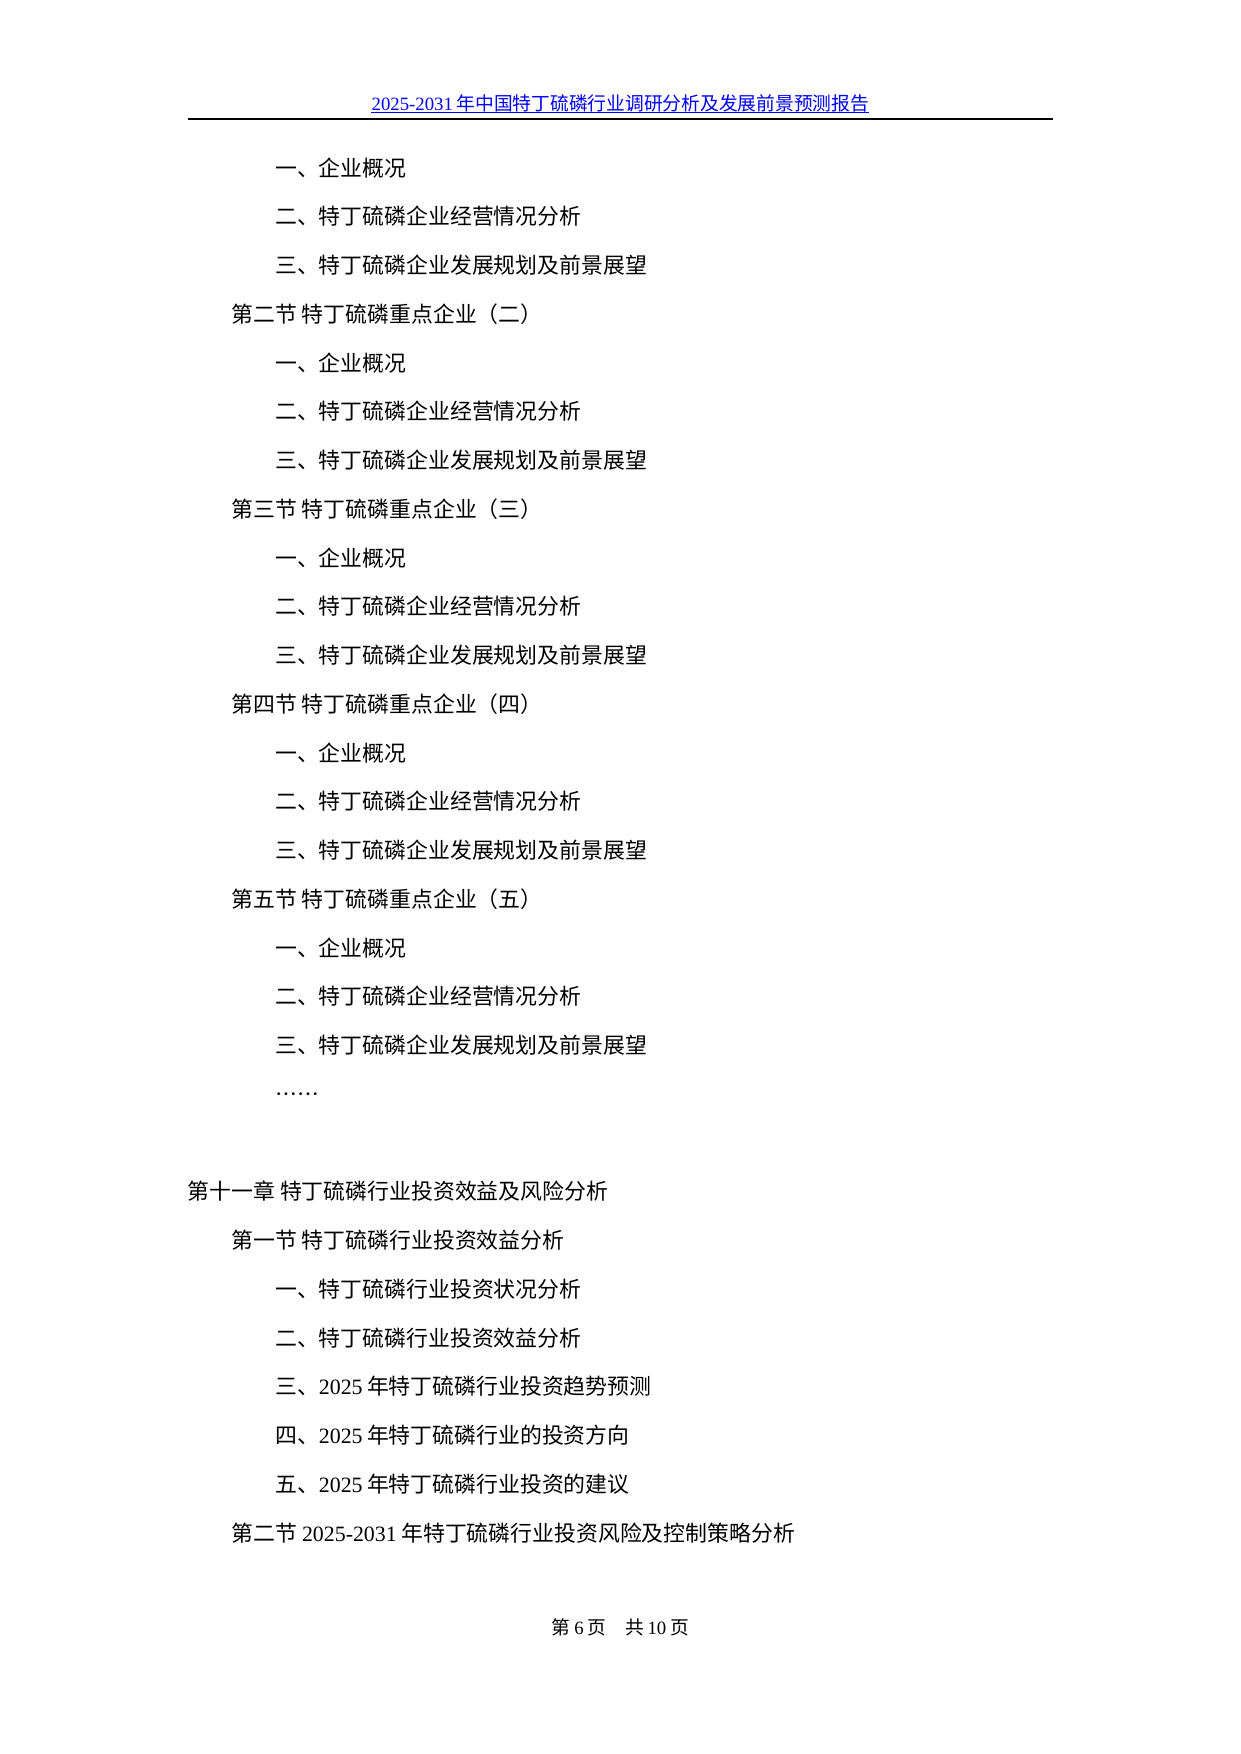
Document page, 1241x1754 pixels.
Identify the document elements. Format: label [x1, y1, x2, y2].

text [187, 150, 1053, 1548]
